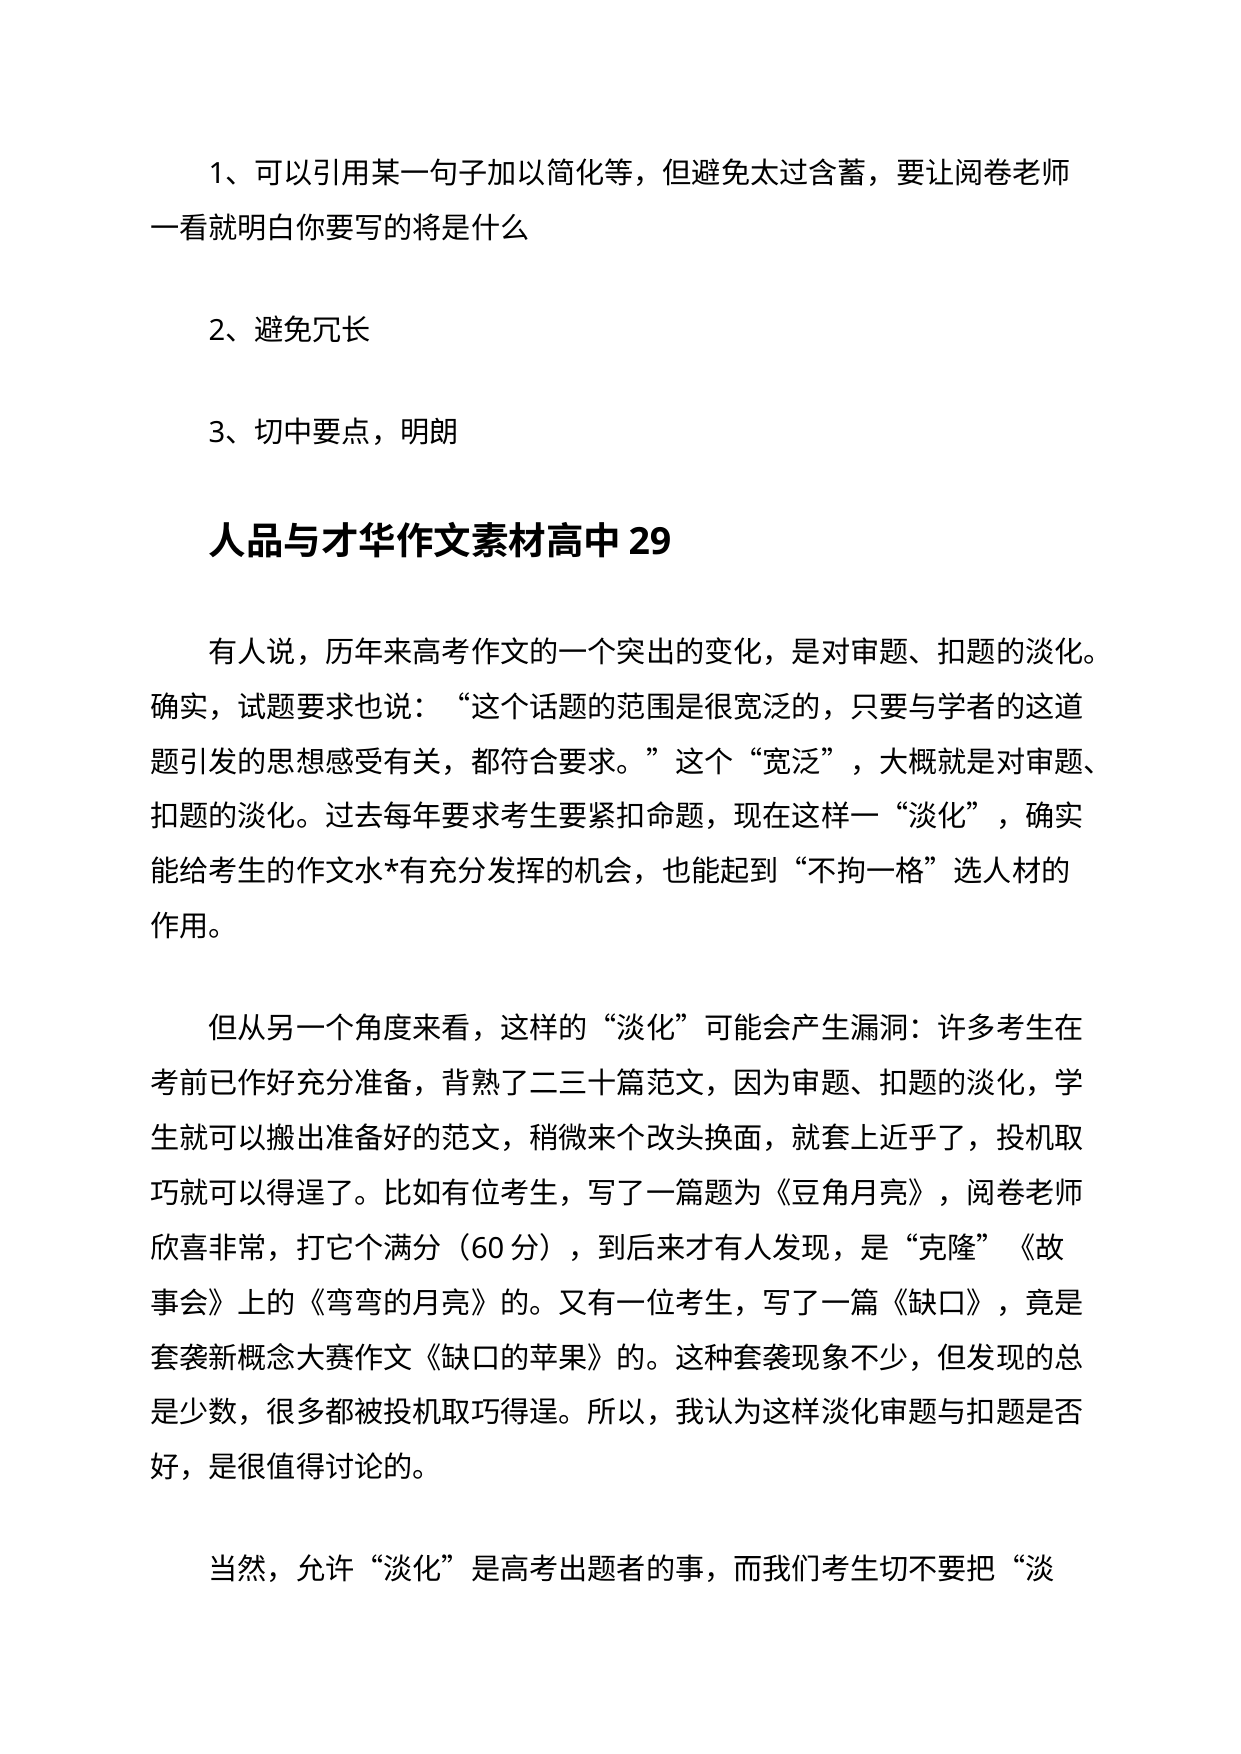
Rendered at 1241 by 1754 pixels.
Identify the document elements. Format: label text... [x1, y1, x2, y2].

text 3、切中要点，明朗 [150, 409, 1090, 451]
text 人品与才华作文素材高中29 [150, 511, 1090, 565]
text 有人说，历年来高考作文的一个突出的变化，是对审题、扣题的淡化。确实，试题要求也说：“这个话题的范围是很宽泛的，只要与学者的这道题引发的思想感受有关，都符合要求。”这个“宽泛”，大概就是对审题、扣题的淡化。过去每年要求考生要紧扣命题，现在这样一“淡化”，确实能给考生的作文水*有充分发挥的机会，也能起到“不拘一格”选人材的作用。 [150, 628, 1090, 945]
text 但从另一个角度来看，这样的“淡化”可能会产生漏洞：许多考生在考前已作好充分准备，背熟了二三十篇范文，因为审题、扣题的淡化，学生就可以搬出准备好的范文，稍微来个改头换面，就套上近乎了，投机取巧就可以得逞了。比如有位考生，写了一篇题为《豆角月亮》，阅卷老师欣喜非常，打它个满分（60分），到后来才有人发现，是“克隆”《故事会》上的《弯弯的月亮》的。又有一位考生，写了一篇《缺口》，竟是套袭新概念大赛作文《缺口的苹果》的。这种套袭现象不少，但发现的总是少数，很多都被投机取巧得逞。所以，我认为这样淡化审题与扣题是否好，是很值得讨论的。 [150, 1005, 1090, 1486]
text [150, 1546, 1090, 1588]
text 1、可以引用某一句子加以简化等，但避免太过含蓄，要让阅卷老师一看就明白你要写的将是什么 [150, 150, 1090, 247]
text 2、避免冗长 [150, 307, 1090, 349]
